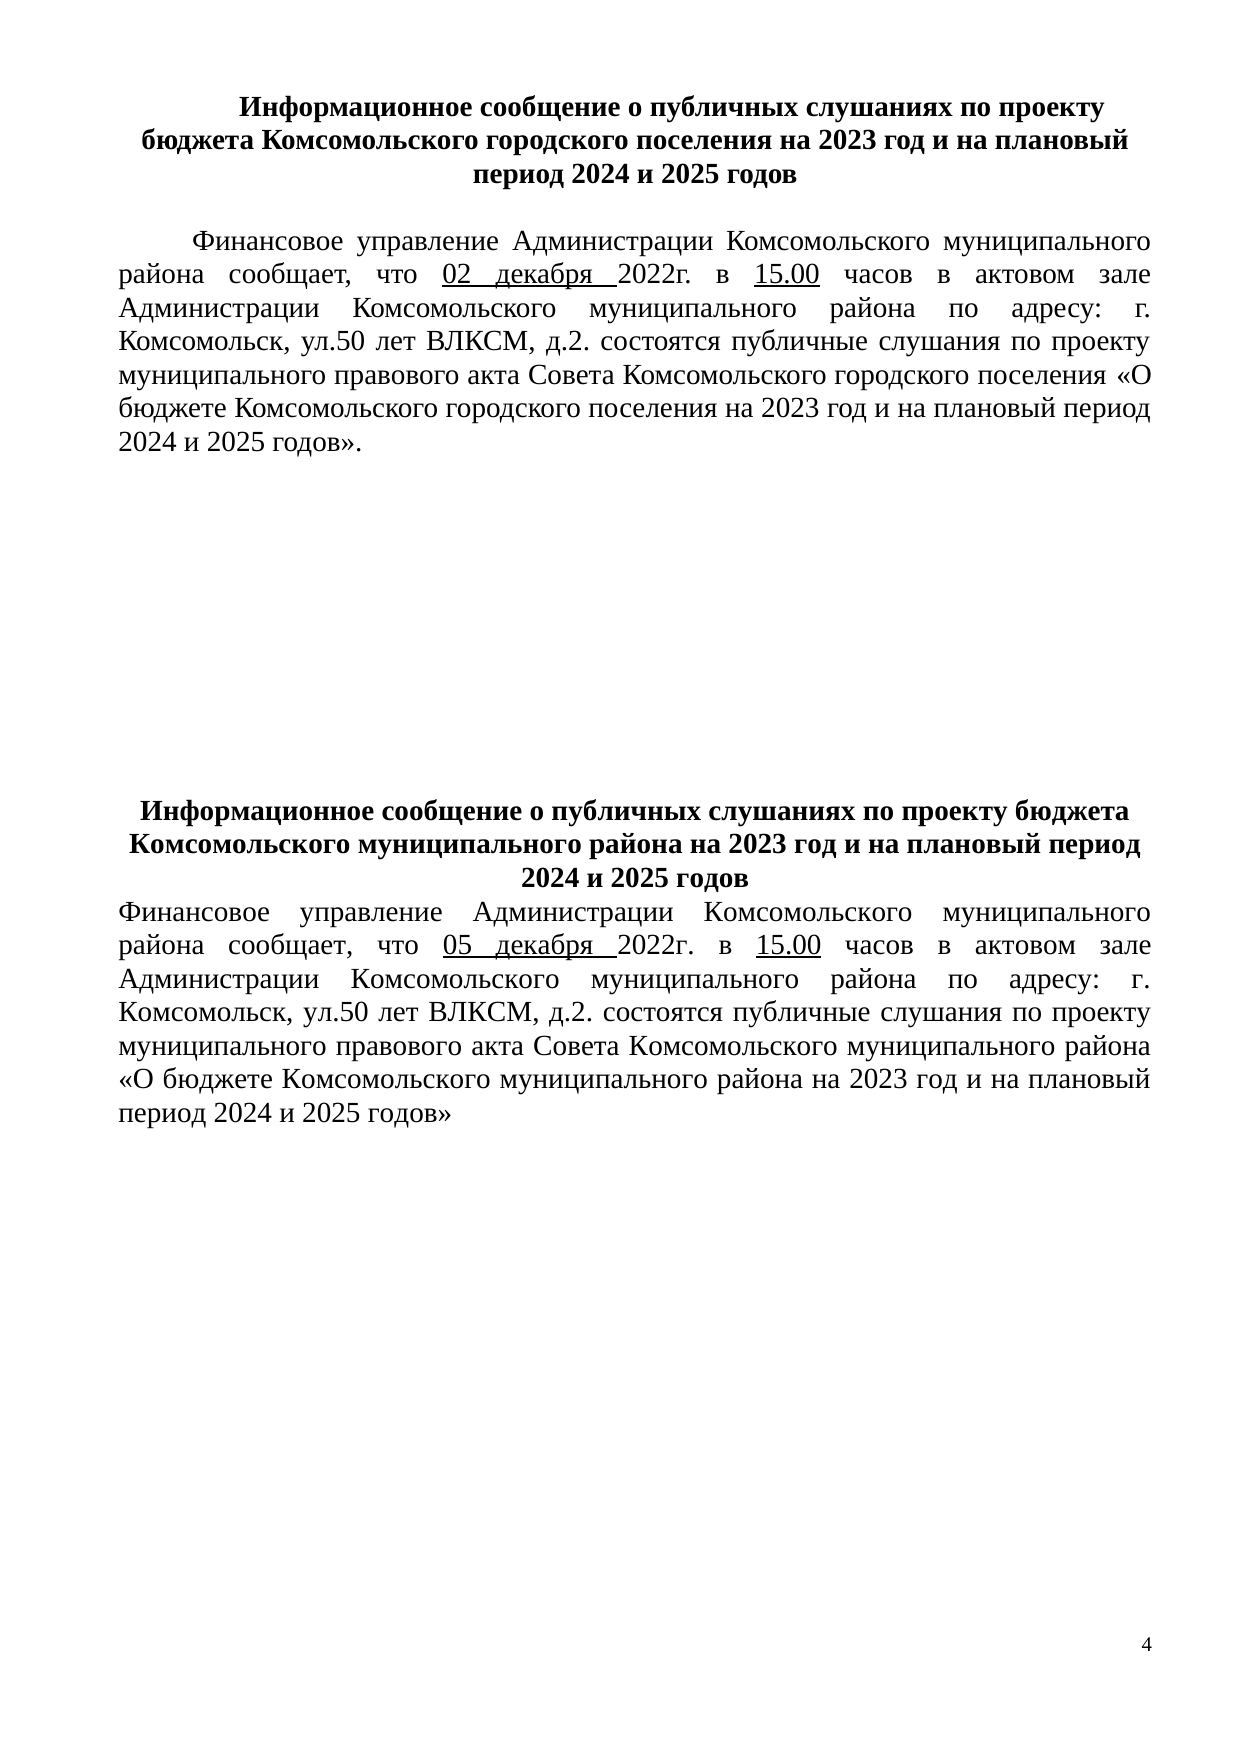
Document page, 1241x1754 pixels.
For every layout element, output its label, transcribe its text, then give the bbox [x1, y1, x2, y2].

text Финансовое управление Администрации Комсомольского муниципального района сообщает, что 02 декабря 2022г. в 15.00 часов в актовом зале Администрации Комсомольского муниципального района по адресу: г. Комсомольск, ул.50 лет ВЛКСМ, д.2. состоятся публичные слушания по проекту муниципального правового акта Совета Комсомольского городского поселения «О бюджете Комсомольского городского поселения на 2023 год и на плановый период 2024 и 2025 годов». [118, 223, 1152, 458]
text Информационное сообщение о публичных слушаниях по проекту бюджета Комсомольского городского поселения на 2023 год и на плановый период 2024 и 2025 годов [118, 89, 1152, 189]
text Финансовое управление Администрации Комсомольского муниципального района сообщает, что 05 декабря 2022г. в 15.00 часов в актовом зале Администрации Комсомольского муниципального района по адресу: г. Комсомольск, ул.50 лет ВЛКСМ, д.2. состоятся публичные слушания по проекту муниципального правового акта Совета Комсомольского муниципального района «О бюджете Комсомольского муниципального района на 2023 год и на плановый период 2024 и 2025 годов» [118, 894, 1152, 1128]
text Информационное сообщение о публичных слушаниях по проекту бюджета Комсомольского муниципального района на 2023 год и на плановый период 2024 и 2025 годов [118, 793, 1152, 894]
